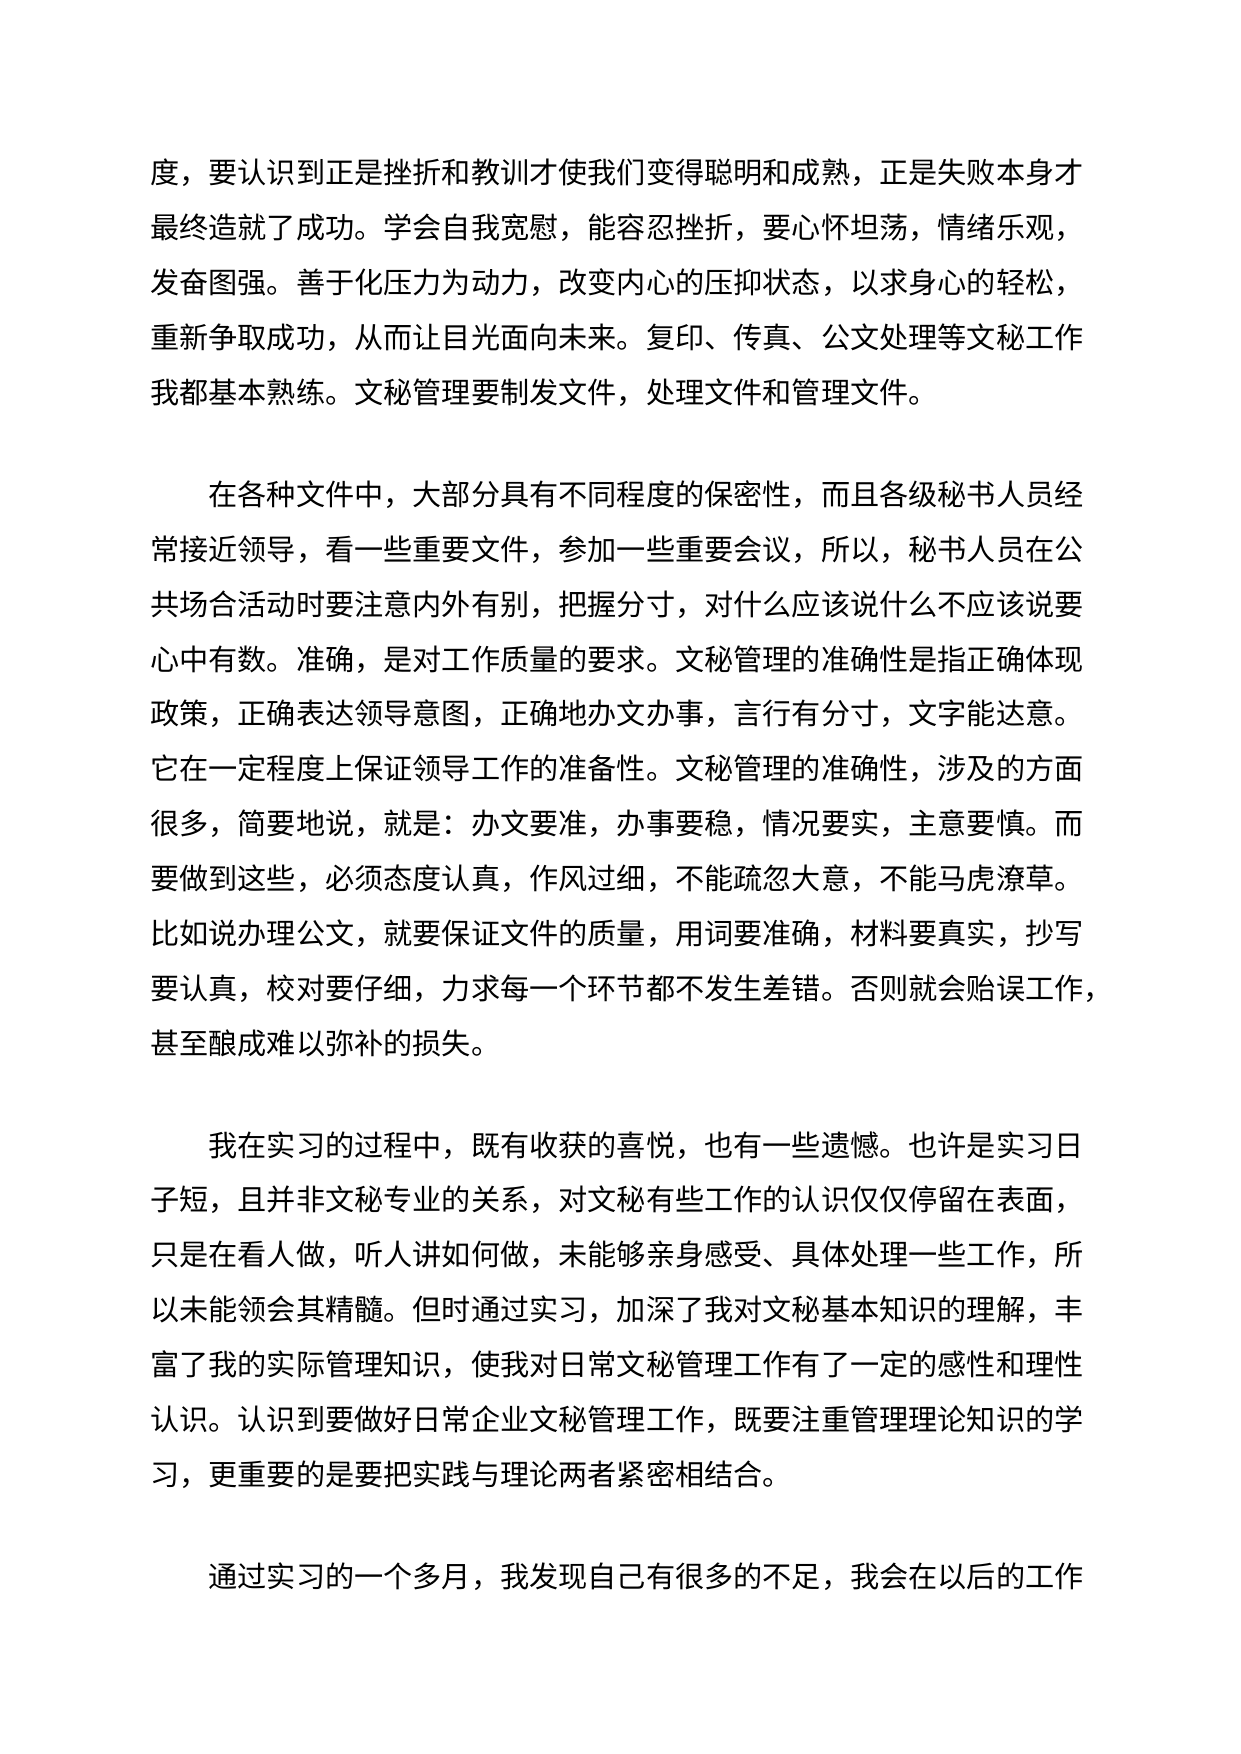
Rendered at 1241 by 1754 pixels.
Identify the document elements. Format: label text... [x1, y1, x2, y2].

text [150, 150, 1090, 412]
text 我在实习的过程中，既有收获的喜悦，也有一些遗憾。也许是实习日子短，且并非文秘专业的关系，对文秘有些工作的认识仅仅停留在表面，只是在看人做，听人讲如何做，未能够亲身感受、具体处理一些工作，所以未能领会其精髓。但时通过实习，加深了我对文秘基本知识的理解，丰富了我的实际管理知识，使我对日常文秘管理工作有了一定的感性和理性认识。认识到要做好日常企业文秘管理工作，既要注重管理理论知识的学习，更重要的是要把实践与理论两者紧密相结合。 [150, 1122, 1090, 1494]
text 在各种文件中，大部分具有不同程度的保密性，而且各级秘书人员经常接近领导，看一些重要文件，参加一些重要会议，所以，秘书人员在公共场合活动时要注意内外有别，把握分寸，对什么应该说什么不应该说要心中有数。准确，是对工作质量的要求。文秘管理的准确性是指正确体现政策，正确表达领导意图，正确地办文办事，言行有分寸，文字能达意。它在一定程度上保证领导工作的准备性。文秘管理的准确性，涉及的方面很多，简要地说，就是：办文要准，办事要稳，情况要实，主意要慎。而要做到这些，必须态度认真，作风过细，不能疏忽大意，不能马虎潦草。比如说办理公文，就要保证文件的质量，用词要准确，材料要真实，抄写要认真，校对要仔细，力求每一个环节都不发生差错。否则就会贻误工作，甚至酿成难以弥补的损失。 [150, 471, 1090, 1063]
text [150, 1553, 1090, 1596]
